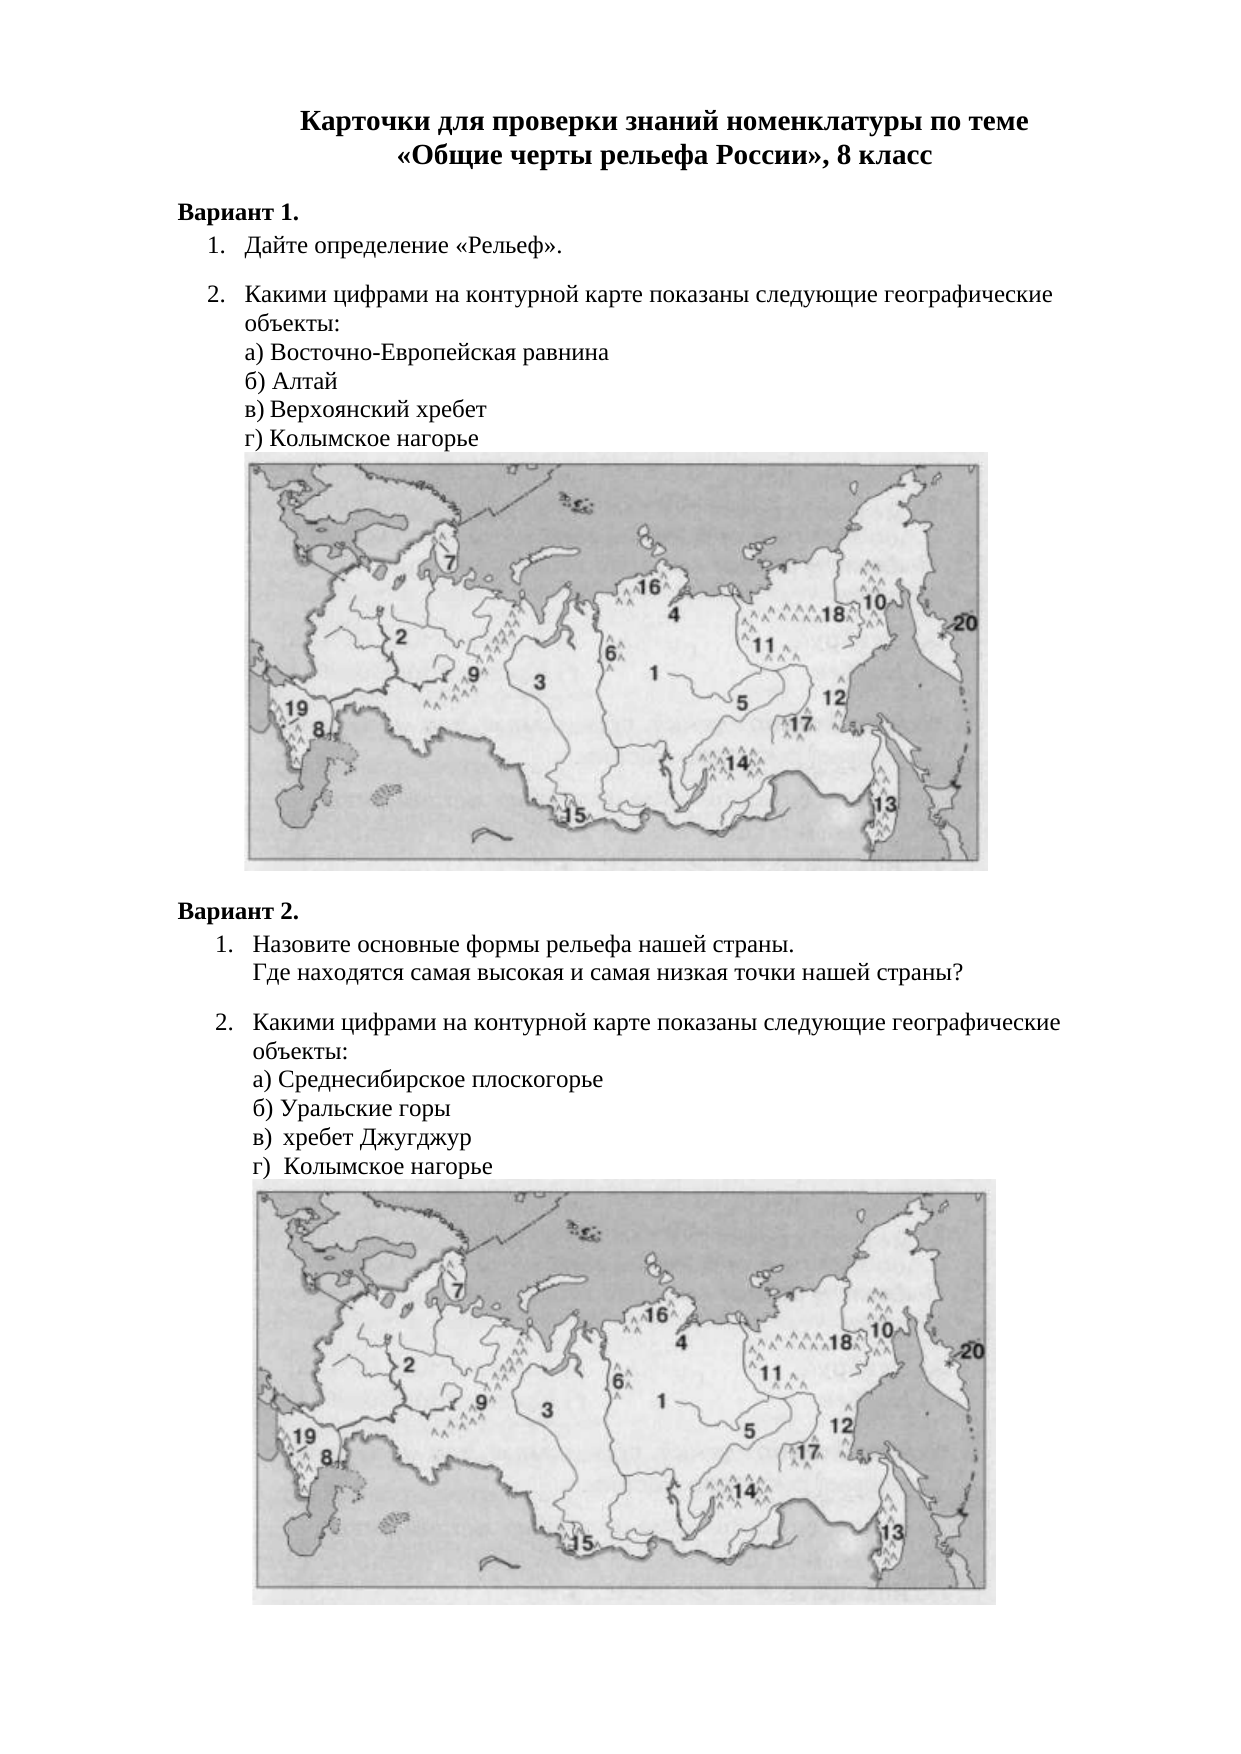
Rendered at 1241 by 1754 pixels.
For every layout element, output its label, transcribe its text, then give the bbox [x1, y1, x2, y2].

text «Общие черты рельефа России», 8 класс [177, 137, 1152, 171]
text в) хребет Джугджур [252, 1122, 1152, 1151]
list Где находятся самая высокая и самая низкая точки нашей страны? [252, 957, 1152, 986]
list Какими цифрами на контурной карте показаны следующие географические объекты: [215, 1007, 1152, 1064]
picture [244, 452, 988, 871]
text Вариант 1. [177, 197, 1152, 226]
text г) Колымское нагорье [244, 423, 1152, 452]
text а) Восточно-Европейская равнина [244, 337, 1152, 366]
text б) Уральские горы [252, 1093, 1152, 1122]
list Назовите основные формы рельефа нашей страны. [215, 929, 1152, 957]
text б) Алтай [244, 366, 1152, 394]
text Вариант 2. [177, 896, 1152, 924]
picture [252, 1179, 996, 1605]
list Дайте определение «Рельеф». [207, 230, 1152, 259]
text г) Колымское нагорье [252, 1151, 1152, 1179]
list Какими цифрами на контурной карте показаны следующие географические объекты: [207, 279, 1152, 337]
text а) Среднесибирское плоскогорье [252, 1064, 1152, 1093]
text Карточки для проверки знаний номенклатуры по теме [177, 103, 1152, 137]
text в) Верхоянский хребет [244, 394, 1152, 423]
